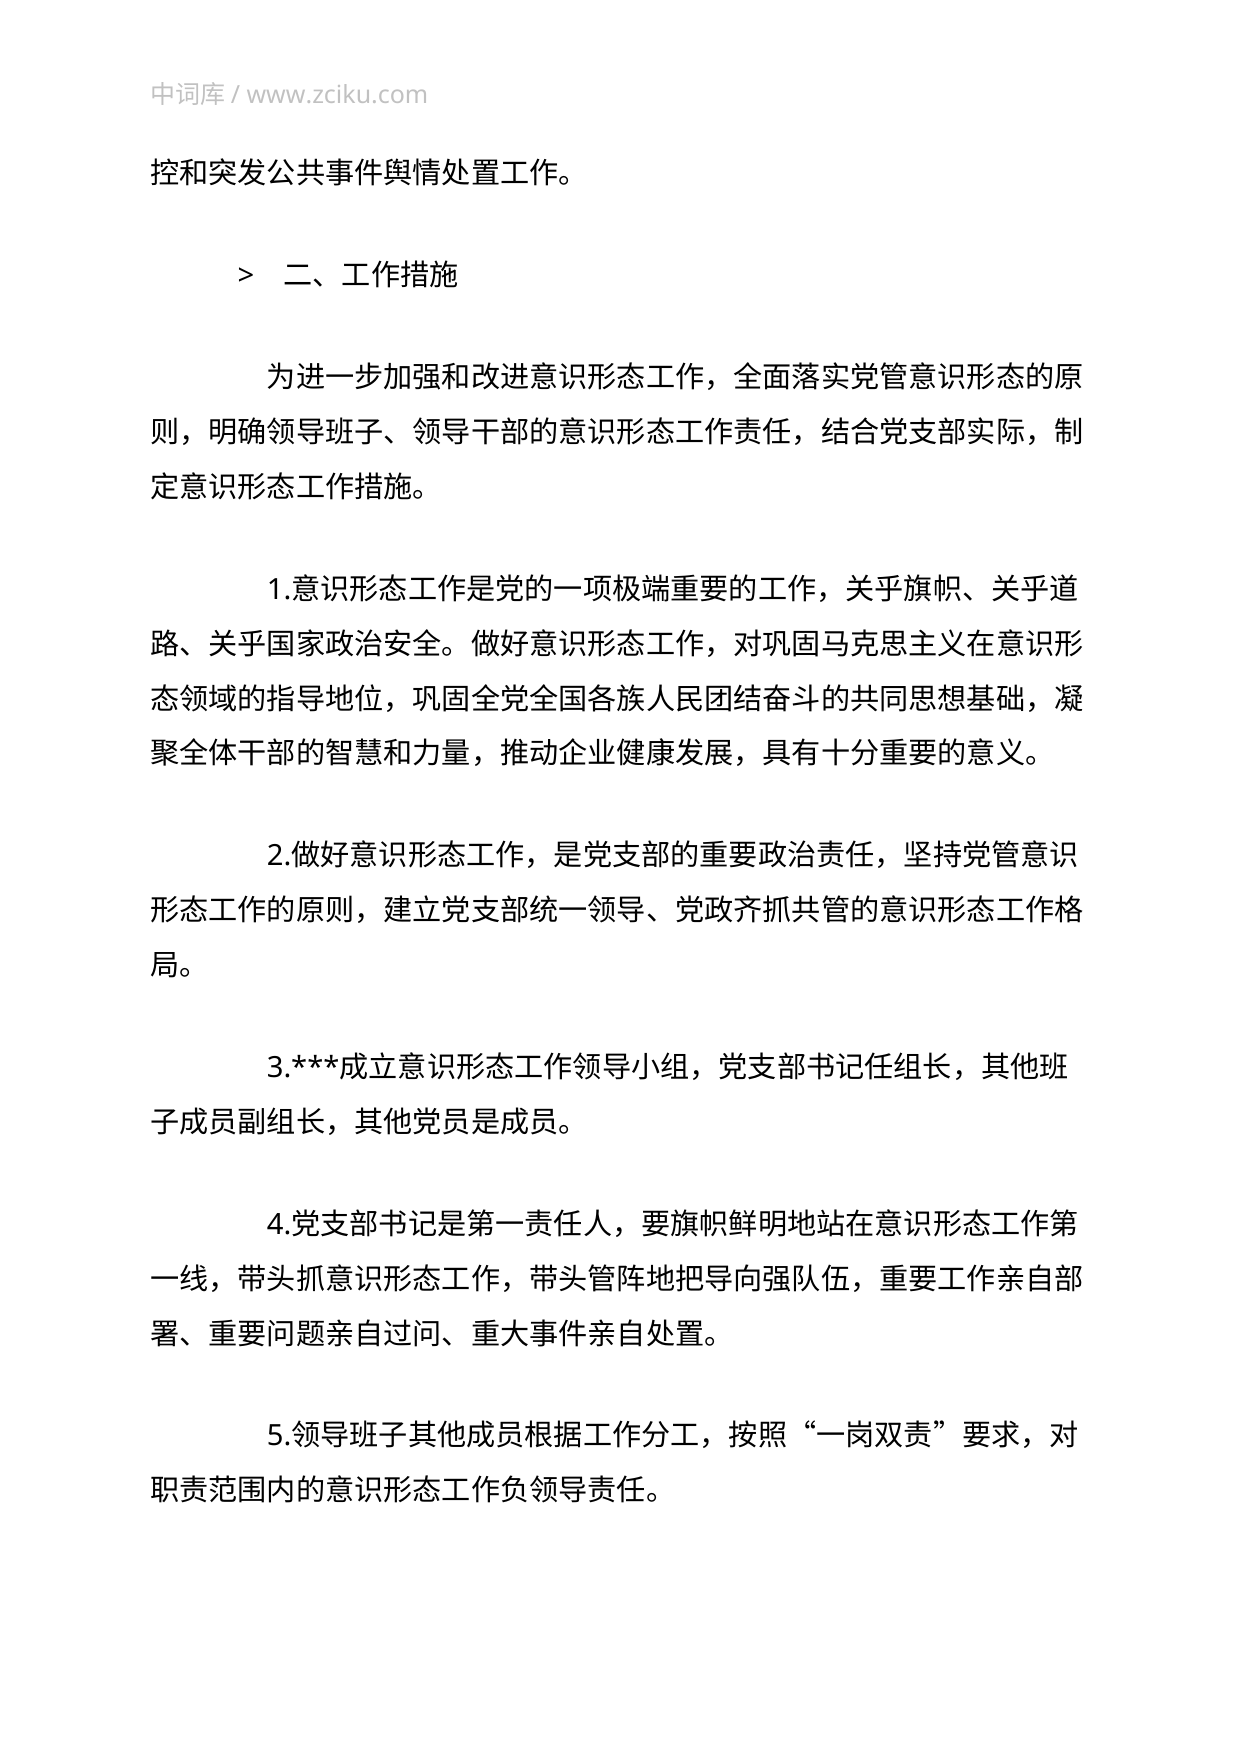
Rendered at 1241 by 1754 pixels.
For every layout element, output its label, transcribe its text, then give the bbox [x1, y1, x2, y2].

text 为进一步加强和改进意识形态工作，全面落实党管意识形态的原则，明确领导班子、领导干部的意识形态工作责任，结合党支部实际，制定意识形态工作措施。 [150, 354, 1090, 506]
text 1.意识形态工作是党的一项极端重要的工作，关乎旗帜、关乎道路、关乎国家政治安全。做好意识形态工作，对巩固马克思主义在意识形态领域的指导地位，巩固全党全国各族人民团结奋斗的共同思想基础，凝聚全体干部的智慧和力量，推动企业健康发展，具有十分重要的意义。 [150, 565, 1090, 772]
text 4.党支部书记是第一责任人，要旗帜鲜明地站在意识形态工作第一线，带头抓意识形态工作，带头管阵地把导向强队伍，重要工作亲自部署、重要问题亲自过问、重大事件亲自处置。 [150, 1200, 1090, 1352]
text > 二、工作措施 [150, 252, 1090, 294]
text 5.领导班子其他成员根据工作分工，按照“一岗双责”要求，对职责范围内的意识形态工作负领导责任。 [150, 1412, 1090, 1509]
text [150, 150, 1090, 192]
text 3.***成立意识形态工作领导小组，党支部书记任组长，其他班子成员副组长，其他党员是成员。 [150, 1043, 1090, 1141]
text 2.做好意识形态工作，是党支部的重要政治责任，坚持党管意识形态工作的原则，建立党支部统一领导、党政齐抓共管的意识形态工作格局。 [150, 832, 1090, 984]
